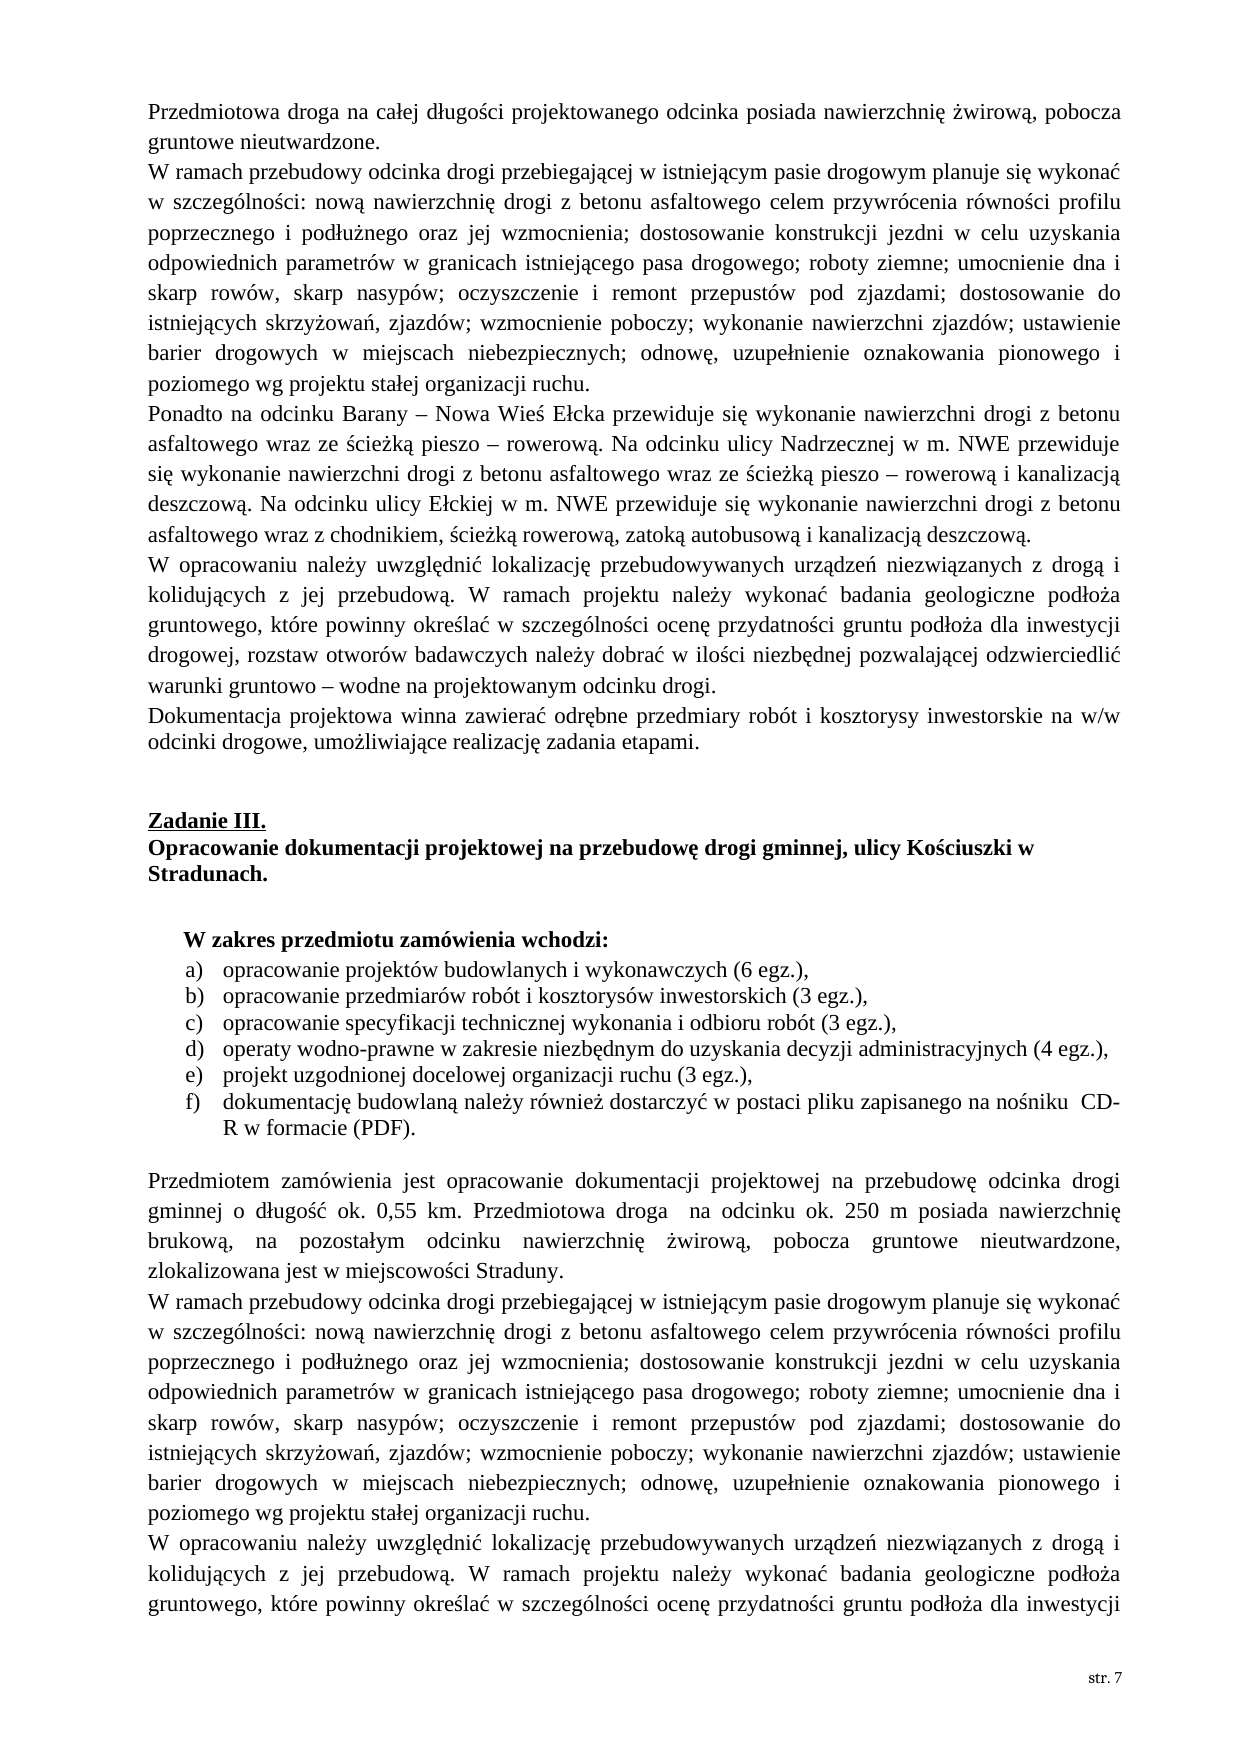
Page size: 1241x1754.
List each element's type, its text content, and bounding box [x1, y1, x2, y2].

text Zadanie III. [148, 807, 1122, 834]
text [148, 1529, 1122, 1616]
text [148, 98, 1122, 154]
text W ramach przebudowy odcinka drogi przebiegającej w istniejącym pasie drogowym planuje się wykonać w szczególności: nową nawierzchnię drogi z betonu asfaltowego celem przywrócenia równości profilu poprzecznego i podłużnego oraz jej wzmocnienia; dostosowanie konstrukcji jezdni w celu uzyskania odpowiednich parametrów w granicach istniejącego pasa drogowego; roboty ziemne; umocnienie dna i skarp rowów, skarp nasypów; oczyszczenie i remont przepustów pod zjazdami; dostosowanie do istniejących skrzyżowań, zjazdów; wzmocnienie poboczy; wykonanie nawierzchni zjazdów; ustawienie barier drogowych w miejscach niebezpiecznych; odnowę, uzupełnienie oznakowania pionowego i poziomego wg projektu stałej organizacji ruchu. [148, 1288, 1122, 1526]
text W ramach przebudowy odcinka drogi przebiegającej w istniejącym pasie drogowym planuje się wykonać w szczególności: nową nawierzchnię drogi z betonu asfaltowego celem przywrócenia równości profilu poprzecznego i podłużnego oraz jej wzmocnienia; dostosowanie konstrukcji jezdni w celu uzyskania odpowiednich parametrów w granicach istniejącego pasa drogowego; roboty ziemne; umocnienie dna i skarp rowów, skarp nasypów; oczyszczenie i remont przepustów pod zjazdami; dostosowanie do istniejących skrzyżowań, zjazdów; wzmocnienie poboczy; wykonanie nawierzchni zjazdów; ustawienie barier drogowych w miejscach niebezpiecznych; odnowę, uzupełnienie oznakowania pionowego i poziomego wg projektu stałej organizacji ruchu. [148, 158, 1122, 396]
list operaty wodno-prawne w zakresie niezbędnym do uzyskania decyzji administracyjnych (4 egz.), [185, 1035, 1122, 1062]
list dokumentację budowlaną należy również dostarczyć w postaci pliku zapisanego na nośniku CD-R w formacie (PDF). [185, 1088, 1122, 1141]
list opracowanie specyfikacji technicznej wykonania i odbioru robót (3 egz.), [185, 1009, 1122, 1035]
text Przedmiotem zamówienia jest opracowanie dokumentacji projektowej na przebudowę odcinka drogi gminnej o długość ok. 0,55 km. Przedmiotowa droga na odcinku ok. 250 m posiada nawierzchnię brukową, na pozostałym odcinku nawierzchnię żwirową, pobocza gruntowe nieutwardzone, zlokalizowana jest w miejscowości Straduny. [148, 1167, 1122, 1284]
text Dokumentacja projektowa winna zawierać odrębne przedmiary robót i kosztorysy inwestorskie na w/w odcinki drogowe, umożliwiające realizację zadania etapami. [148, 702, 1122, 755]
list opracowanie projektów budowlanych i wykonawczych (6 egz.), [185, 956, 1122, 982]
text Opracowanie dokumentacji projektowej na przebudowę drogi gminnej, ulicy Kościuszki w Stradunach. [148, 834, 1122, 886]
text W zakres przedmiotu zamówienia wchodzi: [177, 926, 1122, 952]
text Ponadto na odcinku Barany – Nowa Wieś Ełcka przewiduje się wykonanie nawierzchni drogi z betonu asfaltowego wraz ze ścieżką pieszo – rowerową. Na odcinku ulicy Nadrzecznej w m. NWE przewiduje się wykonanie nawierzchni drogi z betonu asfaltowego wraz ze ścieżką pieszo – rowerową i kanalizacją deszczową. Na odcinku ulicy Ełckiej w m. NWE przewiduje się wykonanie nawierzchni drogi z betonu asfaltowego wraz z chodnikiem, ścieżką rowerową, zatoką autobusową i kanalizacją deszczową. [148, 400, 1122, 547]
list opracowanie przedmiarów robót i kosztorysów inwestorskich (3 egz.), [185, 982, 1122, 1009]
list projekt uzgodnionej docelowej organizacji ruchu (3 egz.), [185, 1062, 1122, 1088]
